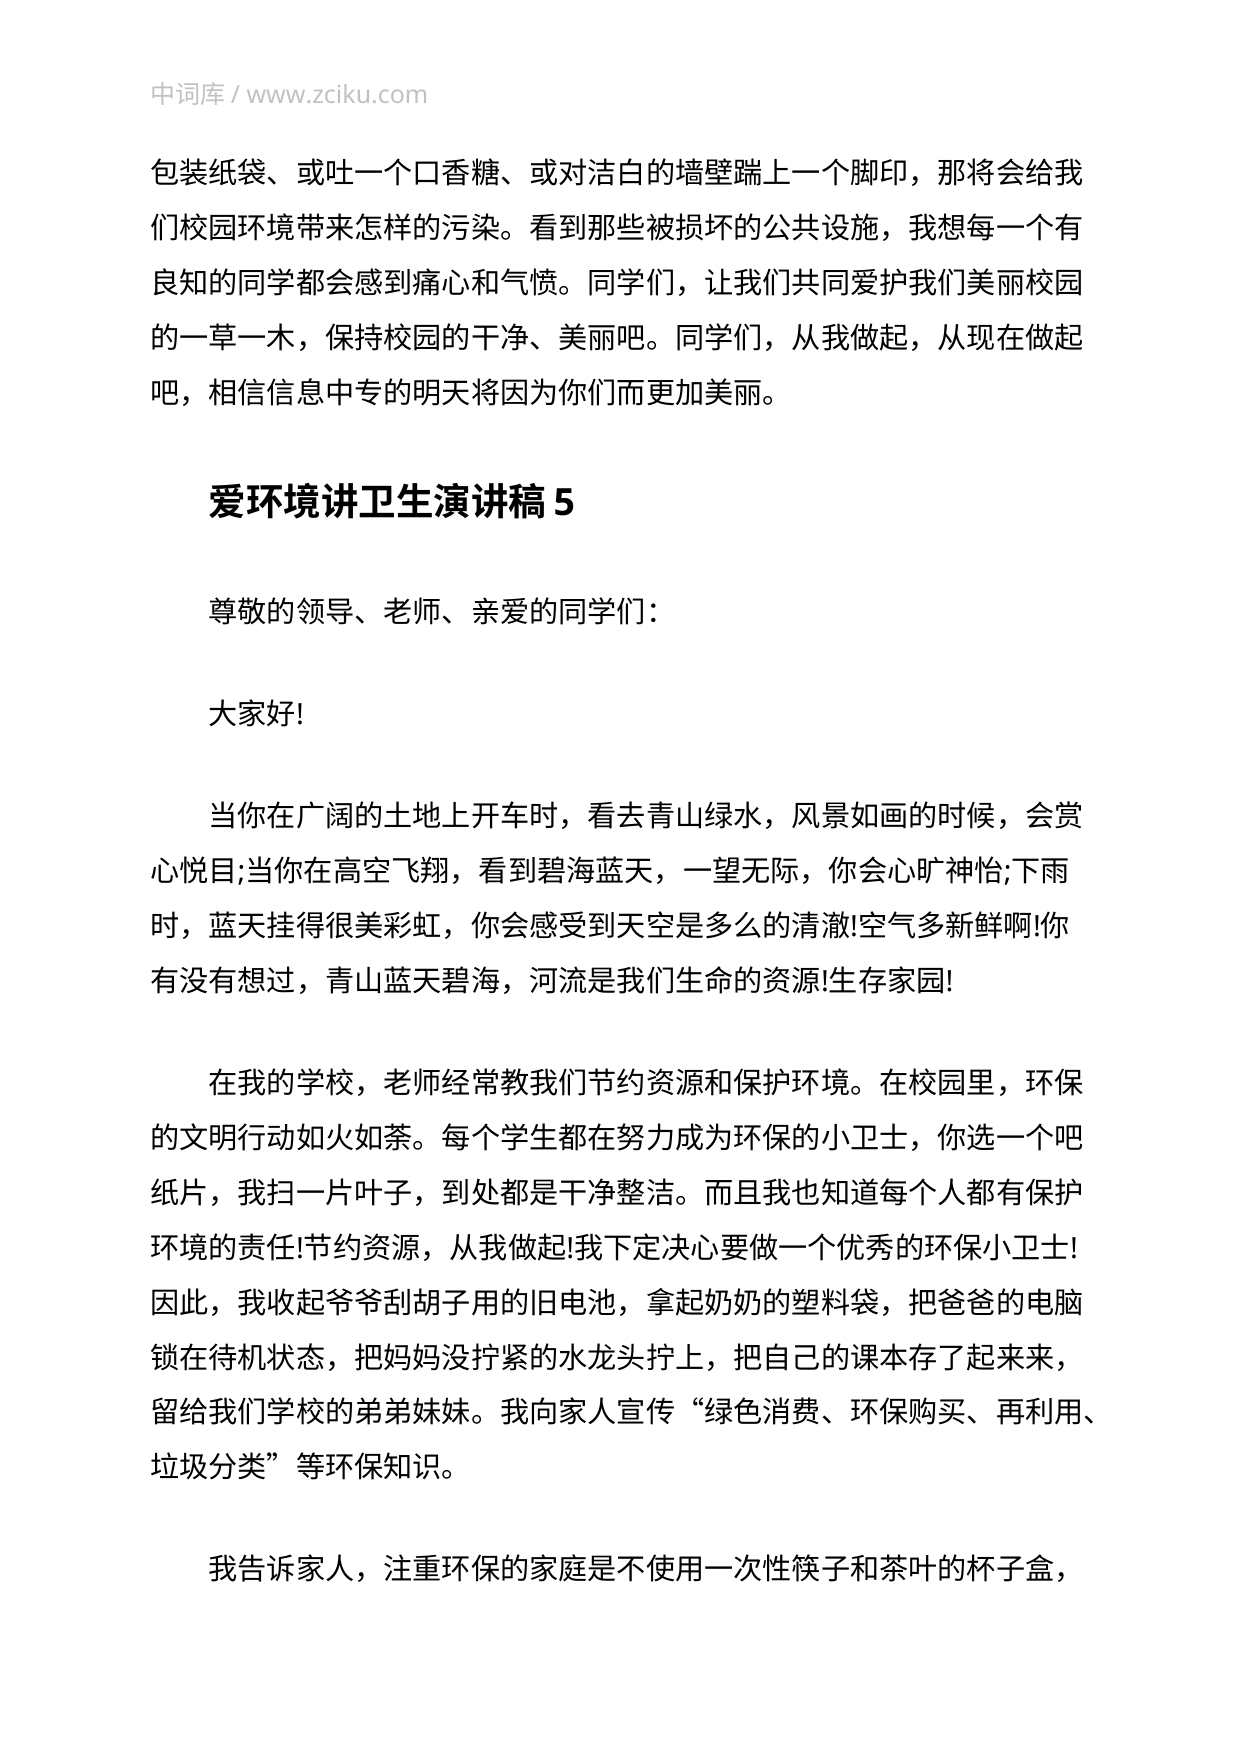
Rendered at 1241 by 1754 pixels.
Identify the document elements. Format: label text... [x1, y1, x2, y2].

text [150, 1546, 1090, 1588]
text 大家好! [150, 691, 1090, 733]
text 爱环境讲卫生演讲稿5 [150, 471, 1090, 526]
text 在我的学校，老师经常教我们节约资源和保护环境。在校园里，环保的文明行动如火如荼。每个学生都在努力成为环保的小卫士，你选一个吧纸片，我扫一片叶子，到处都是干净整洁。而且我也知道每个人都有保护环境的责任!节约资源，从我做起!我下定决心要做一个优秀的环保小卫士!因此，我收起爷爷刮胡子用的旧电池，拿起奶奶的塑料袋，把爸爸的电脑锁在待机状态，把妈妈没拧紧的水龙头拧上，把自己的课本存了起来来，留给我们学校的弟弟妹妹。我向家人宣传“绿色消费、环保购买、再利用、垃圾分类”等环保知识。 [150, 1059, 1090, 1486]
text 当你在广阔的土地上开车时，看去青山绿水，风景如画的时候，会赏心悦目;当你在高空飞翔，看到碧海蓝天，一望无际，你会心旷神怡;下雨时，蓝天挂得很美彩虹，你会感受到天空是多么的清澈!空气多新鲜啊!你有没有想过，青山蓝天碧海，河流是我们生命的资源!生存家园! [150, 793, 1090, 1000]
text 尊敬的领导、老师、亲爱的同学们： [150, 589, 1090, 631]
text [150, 150, 1090, 412]
